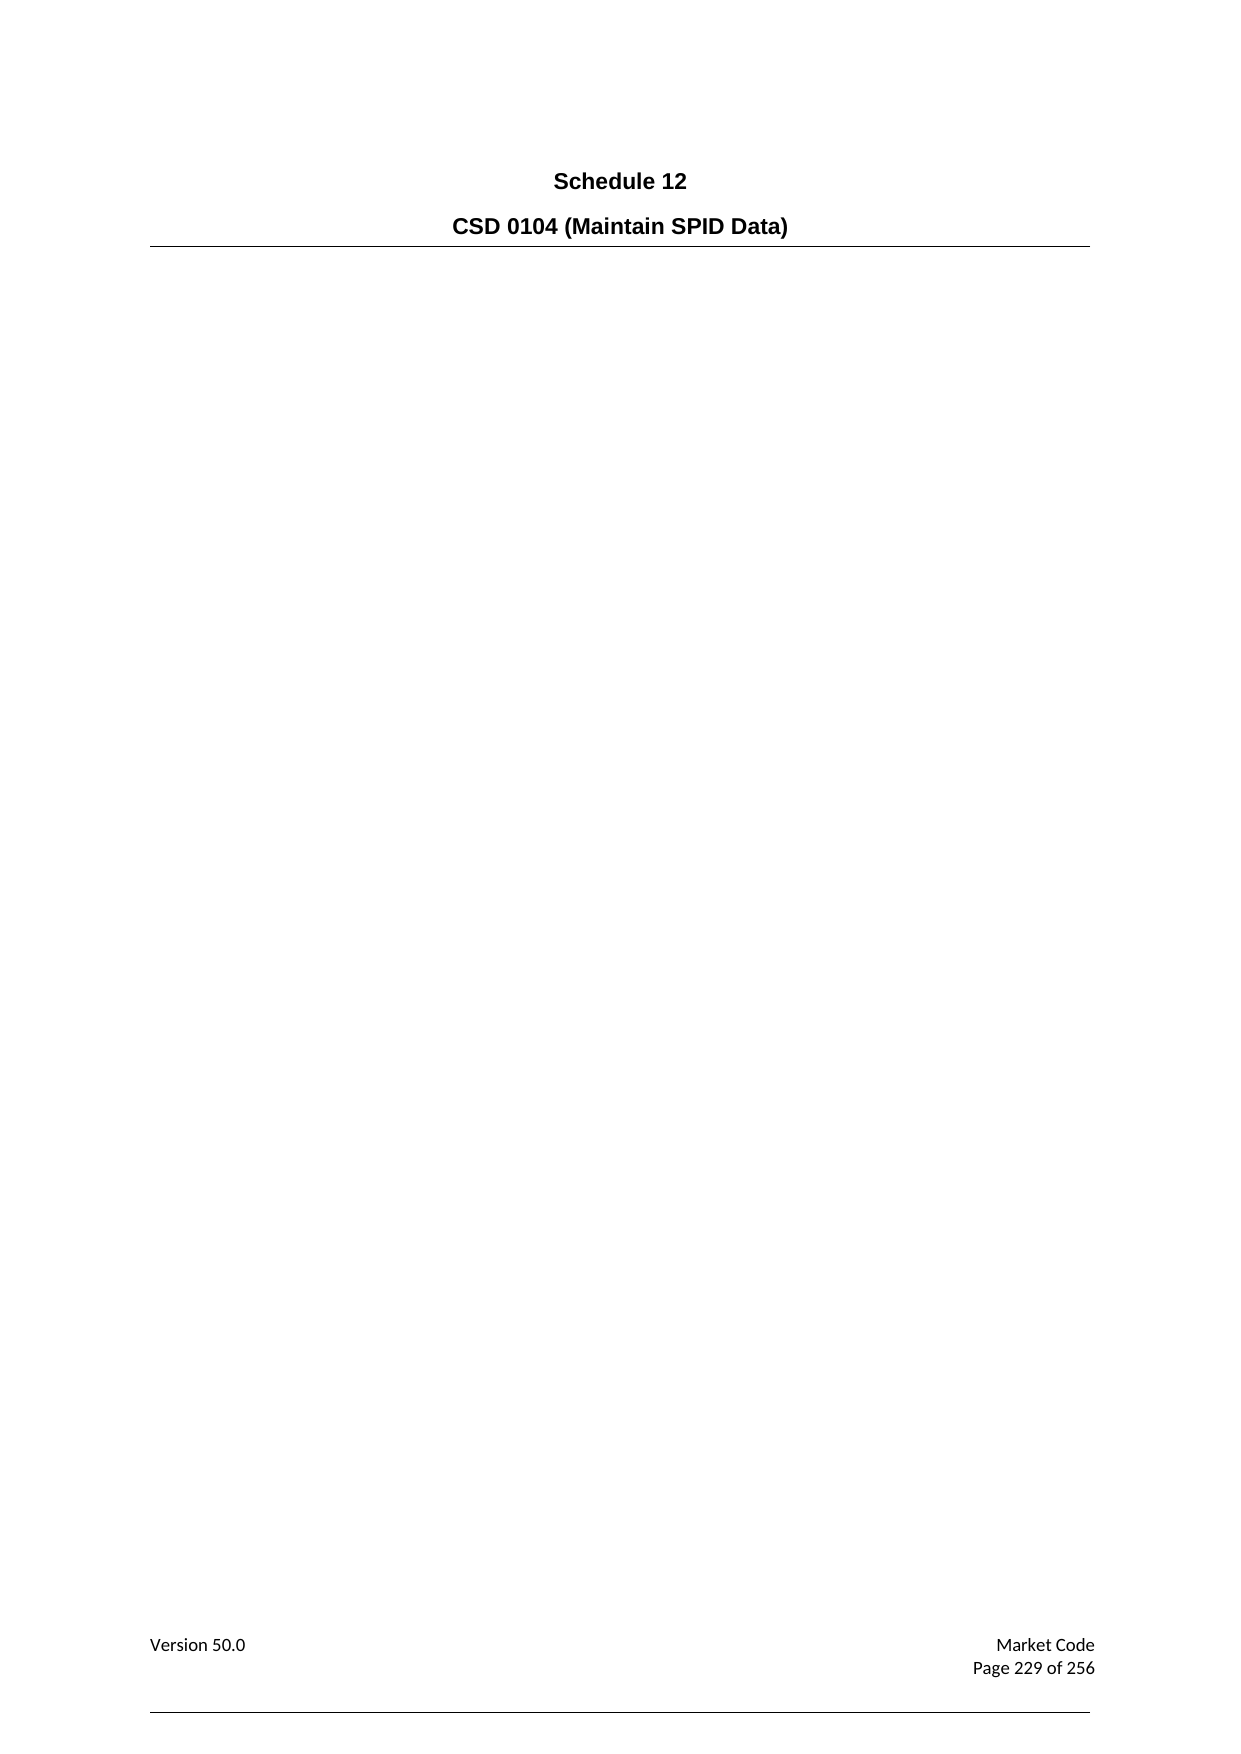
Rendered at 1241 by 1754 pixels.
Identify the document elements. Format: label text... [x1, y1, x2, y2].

subtitle Schedule 12 CSD 0104 (Maintain SPID ) [150, 153, 1090, 246]
